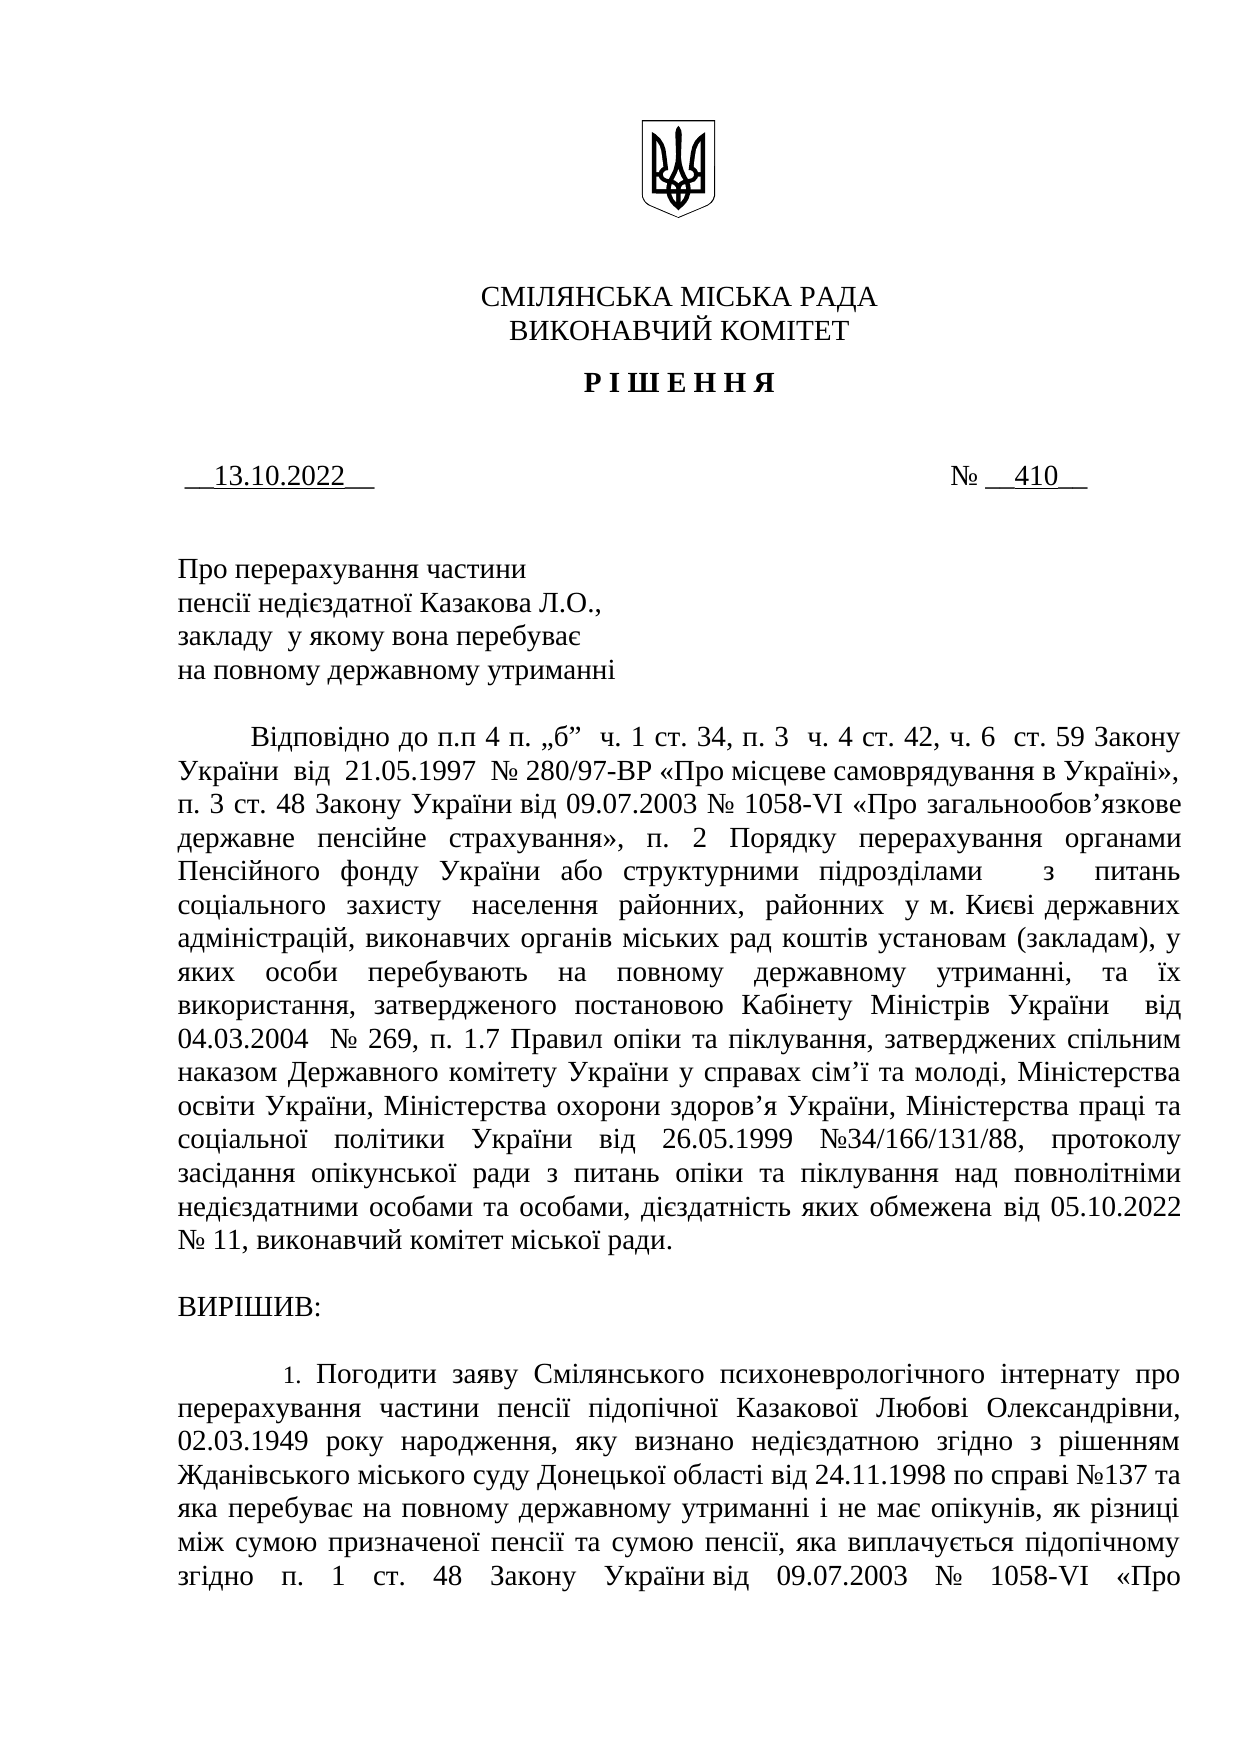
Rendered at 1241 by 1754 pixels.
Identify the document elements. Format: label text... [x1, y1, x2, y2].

text __13.10.2022__ № __410__ [177, 458, 1182, 492]
text на повному державному утриманні [177, 652, 1182, 686]
title Р І Ш Е Н Н Я [177, 366, 1181, 399]
text п. 3 ст. 48 Закону України від 09.07.2003 № 1058-VI «Про загальнообов’язкове державне пенсійне страхування», п. 2 Порядку перерахування органами Пенсійного фонду України або структурними підрозділами з питань соціального захисту населення районних, районних у м. Києві державних адміністрацій, виконавчих органів міських рад коштів установам (закладам), у яких особи перебувають на повному державному утриманні, та їх використання, затвердженого постановою Кабінету Міністрів України від 04.03.2004 № 269, п. 1.7 Правил опіки та піклування, затверджених спільним наказом Державного комітету України у справах сім’ї та молоді, Міністерства освіти України, Міністерства охорони здоров’я України, Міністерства праці та соціальної політики України від 26.05.1999 №34/166/131/88, протоколу засідання опікунської ради з питань опіки та піклування над повнолітніми недієздатними особами та особами, дієздатність яких обмежена від 05.10.2022 № 11, виконавчий комітет міської ради. [177, 786, 1182, 1256]
text закладу у якому вона перебуває [177, 618, 739, 652]
text пенсії недієздатної Казакова Л.О., [177, 585, 739, 618]
title СМІЛЯНСЬКА МІСЬКА РАДА [177, 279, 1181, 313]
text Про перерахування частини [177, 551, 739, 585]
text Відповідно до п.п 4 п. „б” ч. 1 ст. 34, п. 3 ч. 4 ст. 42, ч. 6 ст. 59 Закону України від 21.05.1997 № 280/97-ВР «Про місцеве самоврядування в Україні», [177, 719, 1182, 786]
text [177, 1356, 1181, 1591]
title ВИКОНАВЧИЙ КОМІТЕТ [177, 313, 1181, 346]
text ВИРІШИВ: [177, 1289, 1181, 1323]
